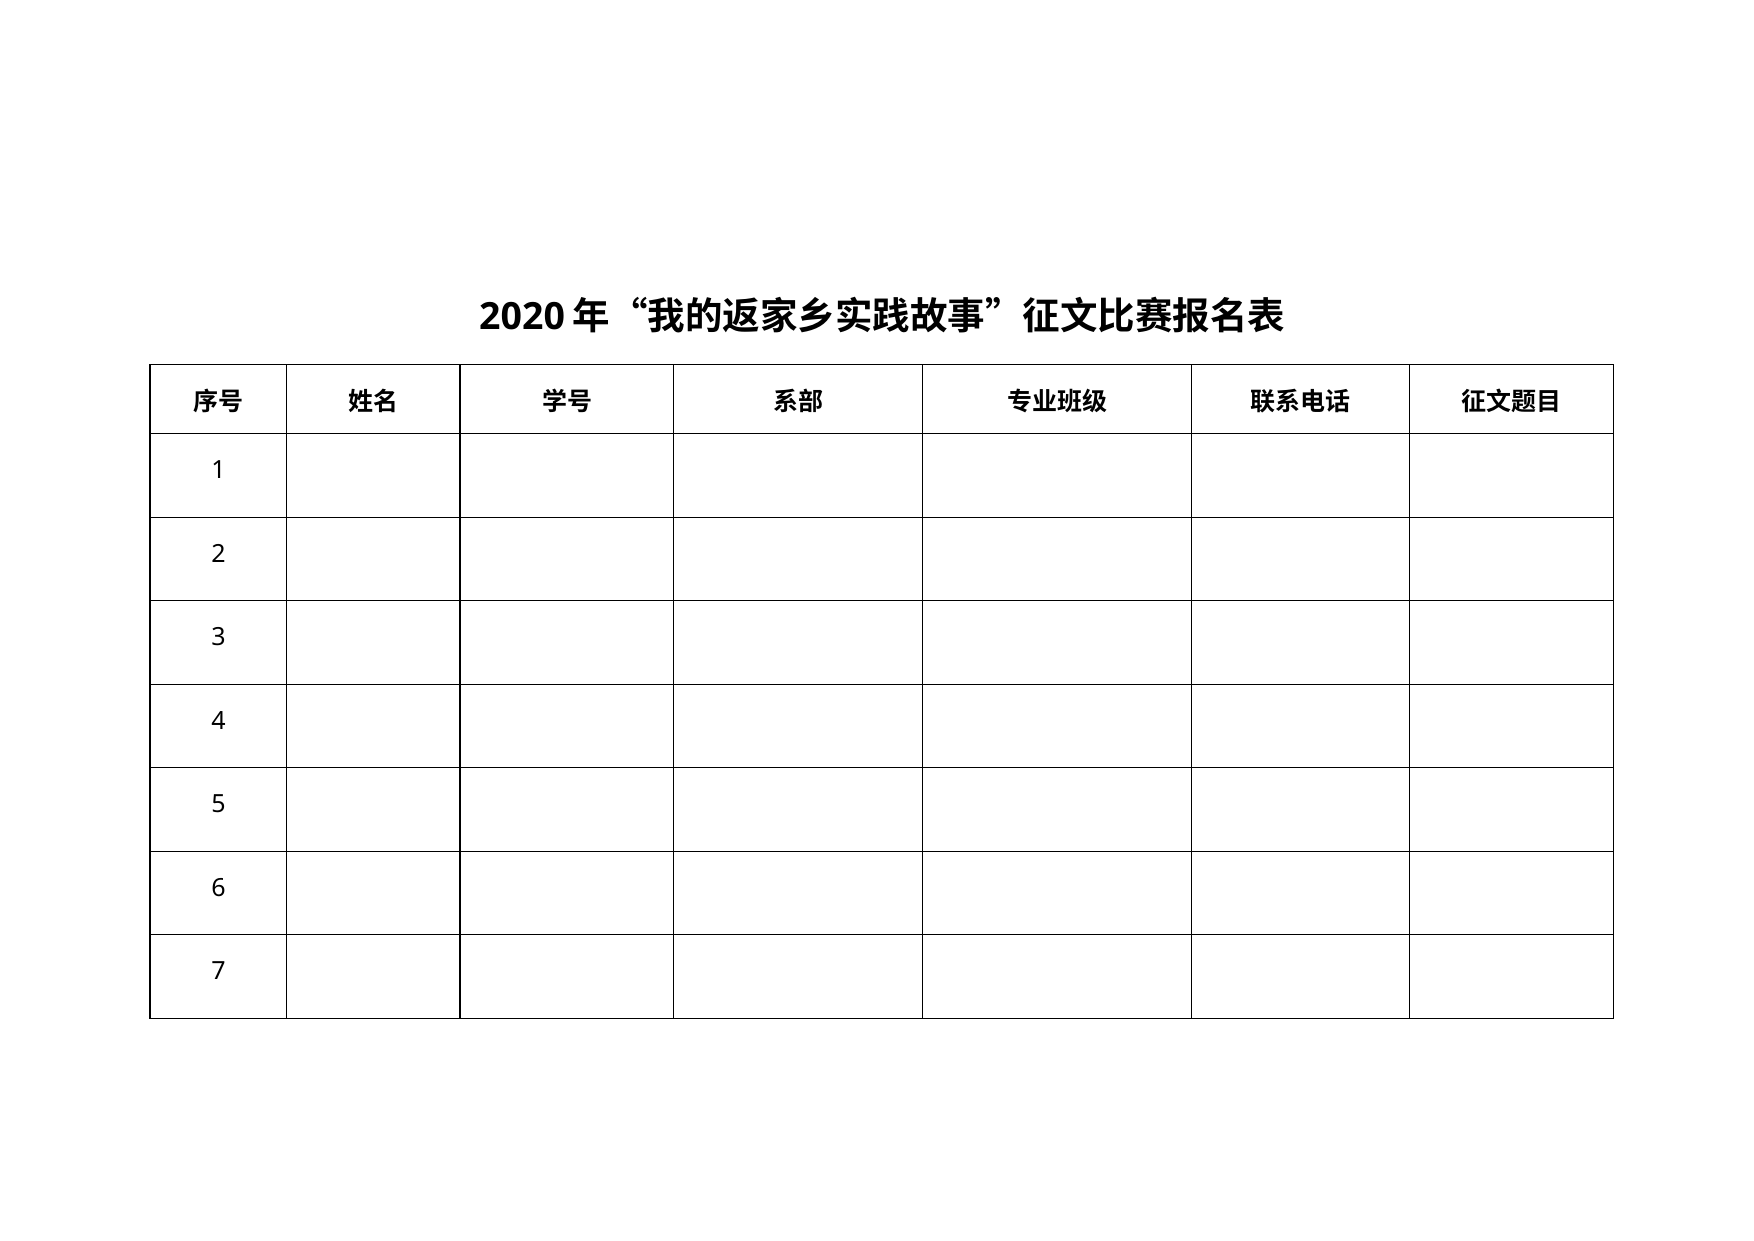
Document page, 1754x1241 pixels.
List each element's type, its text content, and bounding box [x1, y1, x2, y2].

table_cell [461, 601, 673, 684]
table_cell [287, 935, 459, 1017]
table_cell [923, 601, 1191, 684]
table_cell 5 [151, 768, 286, 851]
table_cell [461, 434, 673, 517]
table_cell [461, 685, 673, 767]
table_cell [1410, 518, 1613, 600]
table_cell [1192, 852, 1409, 934]
table_cell 1 [151, 434, 286, 517]
table_cell [1192, 768, 1409, 851]
table_cell 7 [151, 935, 286, 1017]
table_cell [674, 434, 922, 517]
table_cell 6 [151, 852, 286, 934]
table_cell [1192, 685, 1409, 767]
table_cell [461, 852, 673, 934]
table_cell [674, 518, 922, 600]
table_cell [461, 518, 673, 600]
table_cell [923, 518, 1191, 600]
table_cell [1410, 935, 1613, 1017]
table_cell [923, 768, 1191, 851]
table_cell [674, 601, 922, 684]
table_cell [1410, 601, 1613, 684]
table_cell [1192, 434, 1409, 517]
table_cell [1410, 434, 1613, 517]
table_cell [287, 518, 459, 600]
table_cell 征文题目 [1410, 365, 1613, 433]
table_cell [287, 852, 459, 934]
table_cell [287, 768, 459, 851]
table_cell [674, 685, 922, 767]
table_cell [287, 685, 459, 767]
table_cell 姓名 [287, 365, 459, 433]
table_cell 专业班级 [923, 365, 1191, 433]
table_cell 联系电话 [1192, 365, 1409, 433]
table_cell [923, 852, 1191, 934]
table_cell [287, 601, 459, 684]
table_cell [923, 685, 1191, 767]
table_cell [461, 935, 673, 1017]
table_header 2020年“我的返家乡实践故事”征文比赛报名表 [150, 263, 1613, 364]
table_cell [674, 768, 922, 851]
table_cell [1192, 518, 1409, 600]
table_cell [1410, 768, 1613, 851]
table_cell 4 [151, 685, 286, 767]
table_cell [1410, 852, 1613, 934]
table_cell 序号 [151, 365, 286, 433]
table_cell [461, 768, 673, 851]
table_cell [1410, 685, 1613, 767]
table_cell [287, 434, 459, 517]
table_cell 学号 [461, 365, 673, 433]
table_cell 3 [151, 601, 286, 684]
table_cell 系部 [674, 365, 922, 433]
table_cell [923, 935, 1191, 1017]
table_cell [923, 434, 1191, 517]
table_cell 2 [151, 518, 286, 600]
table_cell [1192, 601, 1409, 684]
table_cell [674, 852, 922, 934]
table_cell [674, 935, 922, 1017]
table_cell [1192, 935, 1409, 1017]
